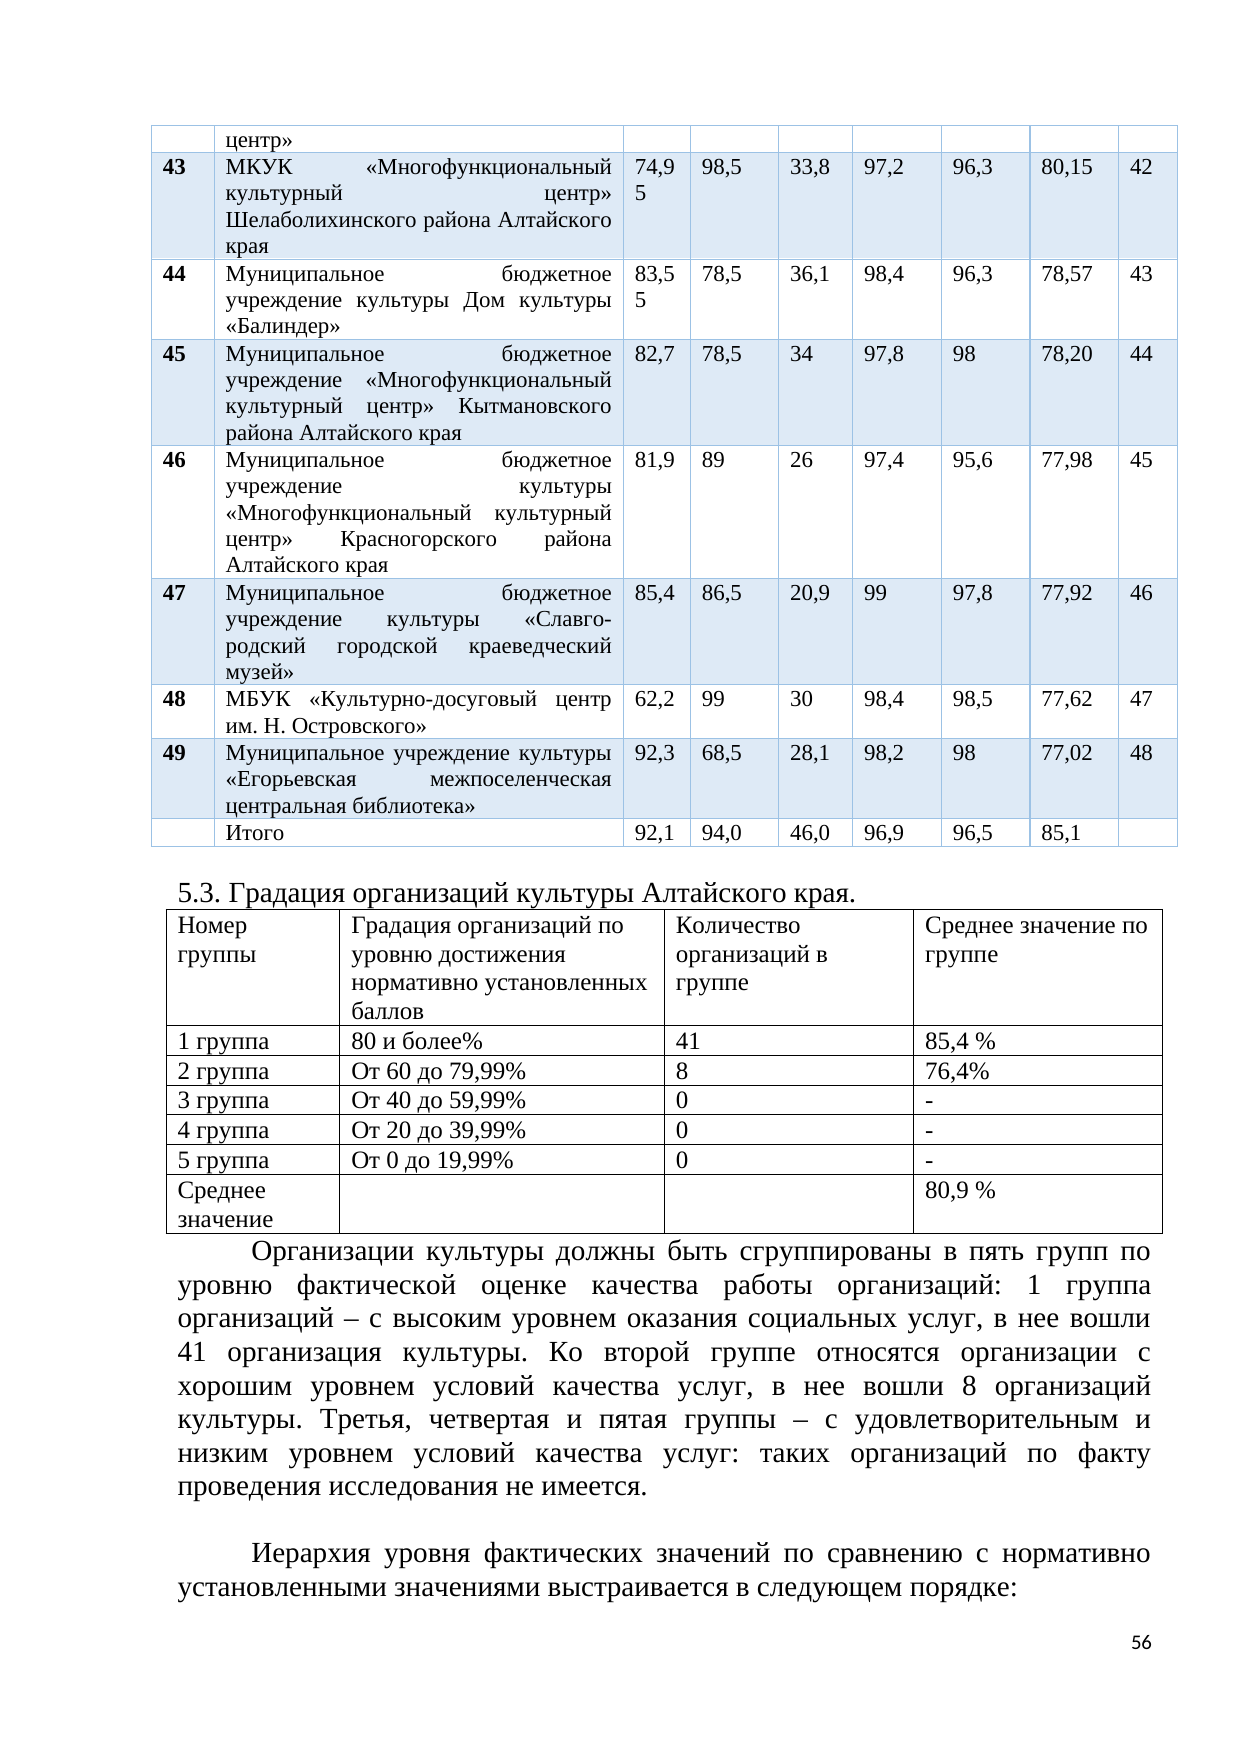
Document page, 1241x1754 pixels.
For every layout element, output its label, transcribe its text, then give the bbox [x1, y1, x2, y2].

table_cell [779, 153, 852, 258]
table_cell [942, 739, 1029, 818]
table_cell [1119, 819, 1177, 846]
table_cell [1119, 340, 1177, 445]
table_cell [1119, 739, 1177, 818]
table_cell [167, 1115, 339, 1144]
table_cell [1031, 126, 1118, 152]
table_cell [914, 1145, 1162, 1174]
text Иерархия уровня фактических значений по сравнению с нормативно установленными значениями выстраивается в следующем порядке: [177, 1535, 1152, 1602]
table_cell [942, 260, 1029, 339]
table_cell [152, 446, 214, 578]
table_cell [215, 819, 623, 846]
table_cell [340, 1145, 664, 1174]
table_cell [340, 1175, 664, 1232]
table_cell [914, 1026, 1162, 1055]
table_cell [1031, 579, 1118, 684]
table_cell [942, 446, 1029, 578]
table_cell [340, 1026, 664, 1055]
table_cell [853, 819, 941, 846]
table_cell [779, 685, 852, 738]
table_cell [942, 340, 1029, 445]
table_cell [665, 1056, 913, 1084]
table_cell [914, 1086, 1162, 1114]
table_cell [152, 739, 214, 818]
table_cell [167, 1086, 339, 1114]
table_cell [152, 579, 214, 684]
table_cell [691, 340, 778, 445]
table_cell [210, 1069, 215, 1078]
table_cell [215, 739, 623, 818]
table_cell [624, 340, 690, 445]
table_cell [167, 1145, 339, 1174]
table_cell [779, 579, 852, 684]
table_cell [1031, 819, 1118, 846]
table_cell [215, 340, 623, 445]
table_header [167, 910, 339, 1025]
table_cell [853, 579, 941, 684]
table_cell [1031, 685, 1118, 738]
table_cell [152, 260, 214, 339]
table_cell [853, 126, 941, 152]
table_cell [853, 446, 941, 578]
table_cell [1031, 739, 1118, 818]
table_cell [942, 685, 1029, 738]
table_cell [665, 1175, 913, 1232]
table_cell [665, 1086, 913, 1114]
text Организации культуры должны быть сгруппированы в пять групп по уровню фактической оценке качества работы организаций: 1 группа организаций – с высоким уровнем оказания социальных услуг, в нее вошли 41 организация культуры. Ко второй группе относятся организации с хорошим уровнем условий качества услуг, в нее вошли 8 организаций культуры. Третья, четвертая и пятая группы – с удовлетворительным и низким уровнем условий качества услуг: таких организаций по факту проведения исследования не имеется. [177, 1234, 1152, 1502]
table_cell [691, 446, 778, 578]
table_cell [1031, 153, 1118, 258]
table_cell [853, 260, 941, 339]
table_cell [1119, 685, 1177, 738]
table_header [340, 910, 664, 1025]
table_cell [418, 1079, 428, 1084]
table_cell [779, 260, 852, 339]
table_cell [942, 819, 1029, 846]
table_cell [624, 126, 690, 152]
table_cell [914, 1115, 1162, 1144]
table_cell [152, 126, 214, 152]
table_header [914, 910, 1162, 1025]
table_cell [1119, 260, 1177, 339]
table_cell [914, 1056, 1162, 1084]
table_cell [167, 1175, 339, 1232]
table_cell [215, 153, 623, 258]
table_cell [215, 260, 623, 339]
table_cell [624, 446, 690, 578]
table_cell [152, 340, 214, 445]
text 5.3. Градация организаций культуры Алтайского края. [177, 875, 1152, 909]
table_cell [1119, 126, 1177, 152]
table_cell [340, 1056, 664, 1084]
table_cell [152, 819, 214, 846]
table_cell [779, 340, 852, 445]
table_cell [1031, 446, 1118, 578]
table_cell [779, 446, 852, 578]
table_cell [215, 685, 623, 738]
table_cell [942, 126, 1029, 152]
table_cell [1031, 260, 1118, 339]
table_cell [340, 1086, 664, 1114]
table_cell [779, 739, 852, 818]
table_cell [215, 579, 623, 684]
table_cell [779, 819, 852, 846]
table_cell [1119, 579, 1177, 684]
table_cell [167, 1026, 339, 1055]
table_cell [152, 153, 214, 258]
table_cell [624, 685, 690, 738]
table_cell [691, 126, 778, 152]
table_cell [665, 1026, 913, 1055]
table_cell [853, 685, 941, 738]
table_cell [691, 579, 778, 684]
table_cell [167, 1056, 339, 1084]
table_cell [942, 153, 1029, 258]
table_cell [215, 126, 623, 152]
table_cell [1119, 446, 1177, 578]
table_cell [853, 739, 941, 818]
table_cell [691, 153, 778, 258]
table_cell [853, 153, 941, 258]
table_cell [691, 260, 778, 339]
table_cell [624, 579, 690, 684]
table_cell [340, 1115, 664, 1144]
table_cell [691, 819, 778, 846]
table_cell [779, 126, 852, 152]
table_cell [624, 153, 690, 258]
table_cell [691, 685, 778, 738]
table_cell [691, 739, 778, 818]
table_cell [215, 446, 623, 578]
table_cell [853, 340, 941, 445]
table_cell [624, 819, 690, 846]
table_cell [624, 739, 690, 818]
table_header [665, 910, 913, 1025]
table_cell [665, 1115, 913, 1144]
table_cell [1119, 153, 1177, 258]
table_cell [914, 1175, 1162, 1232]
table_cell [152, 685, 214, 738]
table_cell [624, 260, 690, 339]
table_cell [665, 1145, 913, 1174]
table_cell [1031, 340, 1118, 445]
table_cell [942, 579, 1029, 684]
